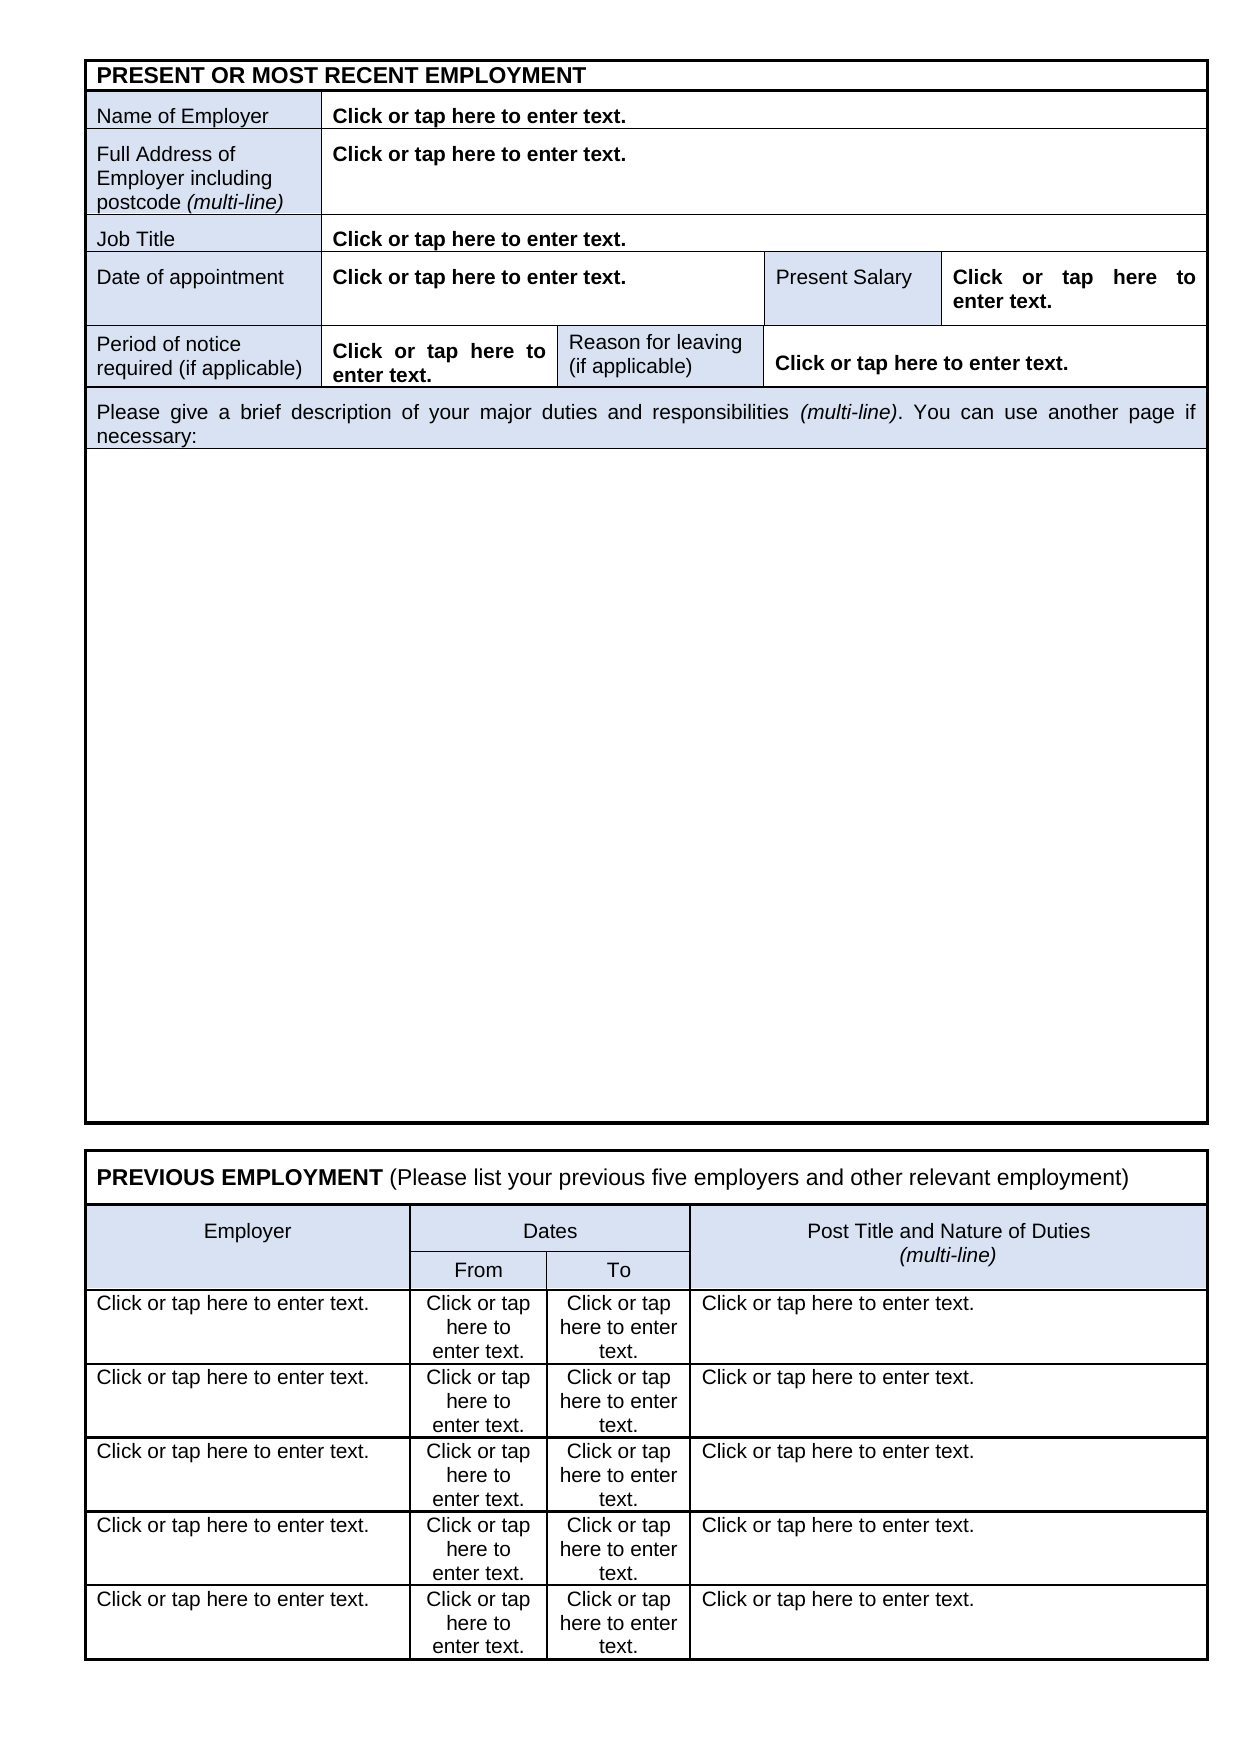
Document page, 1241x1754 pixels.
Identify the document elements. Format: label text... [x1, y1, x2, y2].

table_cell [322, 326, 557, 386]
table_cell Job Title [87, 215, 321, 251]
table_cell Present Salary [765, 252, 941, 325]
table_cell Dates [411, 1206, 689, 1251]
table_header PREVIOUS EMPLOYMENT (Please list your previous five employers and other relevant employment) [87, 1152, 1206, 1203]
table_cell Name of Employer [87, 92, 321, 128]
table_cell Reason for leaving (if applicable) [558, 326, 763, 386]
table_cell Please give a brief description of your major duties and responsibilities (multi-line). You can use another page if necessary: [87, 388, 1206, 448]
table_cell Full Address of Employer including postcode (multi-line) [87, 129, 321, 213]
table_cell Date of appointment [87, 252, 321, 325]
table_cell Employer [87, 1206, 409, 1288]
table_header PRESENT OR MOST RECENT EMPLOYMENT [87, 62, 1206, 88]
table_cell Period of notice required (if applicable) [87, 326, 321, 386]
table_cell Post Title and Nature of Duties (multi-line) [691, 1206, 1206, 1288]
table_cell From [411, 1252, 546, 1288]
table_cell To [547, 1252, 689, 1288]
